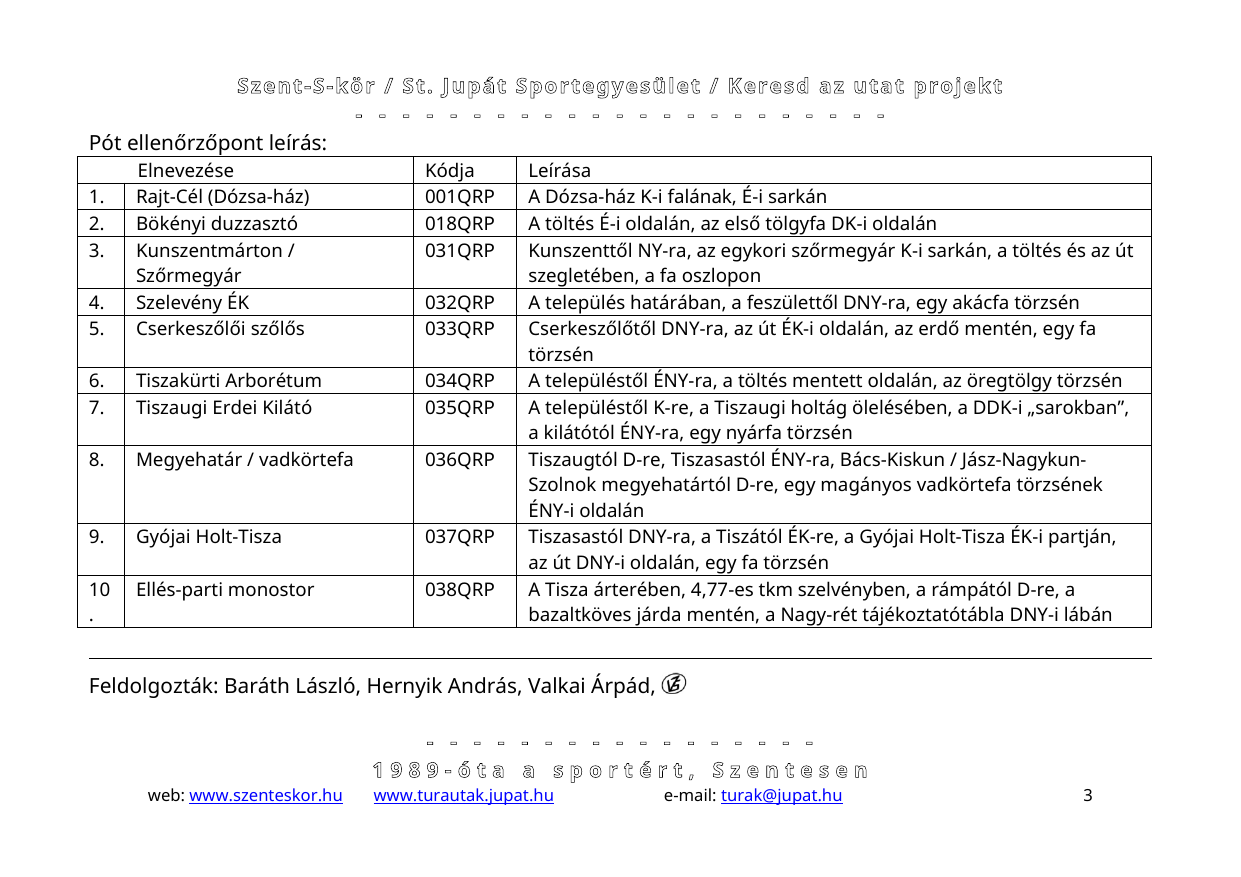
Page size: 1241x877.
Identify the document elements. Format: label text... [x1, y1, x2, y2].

table_cell A településtől K-re, a Tiszaugi holtág ölelésében, a DDK-i „sarokban”, a kilátótól ÉNY-ra, egy nyárfa törzsén [517, 394, 1151, 445]
table_cell A töltés É-i oldalán, az első tölgyfa DK-i oldalán [517, 210, 1151, 236]
table_cell A település határában, a feszülettől DNY-ra, egy akácfa törzsén [517, 289, 1151, 314]
table_header Leírása [517, 157, 1151, 183]
table_cell Bökényi duzzasztó [125, 210, 413, 236]
table_cell 7. [78, 394, 124, 445]
table_header Elnevezése [78, 157, 413, 183]
table_cell 1. [78, 184, 124, 209]
table_cell A Dózsa-ház K-i falának, É-i sarkán [517, 184, 1151, 209]
table_cell 036QRP [414, 446, 516, 523]
table_cell Szelevény ÉK [125, 289, 413, 314]
table_cell Cserkeszőlőtől DNY-ra, az út ÉK-i oldalán, az erdő mentén, egy fa törzsén [517, 316, 1151, 367]
table_cell 2. [78, 210, 124, 236]
table_cell 035QRP [414, 394, 516, 445]
table_cell 9. [78, 524, 124, 575]
table_cell Tiszakürti Arborétum [125, 368, 413, 393]
table_cell Megyehatár / vadkörtefa [125, 446, 413, 523]
table_cell Ellés-parti monostor [125, 576, 413, 627]
table_cell 037QRP [414, 524, 516, 575]
table_cell 032QRP [414, 289, 516, 314]
table_cell A településtől ÉNY-ra, a töltés mentett oldalán, az öregtölgy törzsén [517, 368, 1151, 393]
table_cell 8. [78, 446, 124, 523]
table_cell 033QRP [414, 316, 516, 367]
table_cell 031QRP [414, 237, 516, 288]
table_cell Tiszaugi Erdei Kilátó [125, 394, 413, 445]
table_cell Kunszentmárton / Szőrmegyár [125, 237, 413, 288]
table_cell A Tisza árterében, 4,77-es tkm szelvényben, a rámpától D-re, a bazaltköves járda mentén, a Nagy-rét tájékoztatótábla DNY-i lábán [517, 576, 1151, 627]
text Feldolgozták: Baráth László, Hernyik András, Valkai Árpád, [89, 671, 1152, 699]
table_cell Rajt-Cél (Dózsa-ház) [125, 184, 413, 209]
table_cell Gyójai Holt-Tisza [125, 524, 413, 575]
table_cell 038QRP [414, 576, 516, 627]
table_cell Kunszenttől NY-ra, az egykori szőrmegyár K-i sarkán, a töltés és az út szegletében, a fa oszlopon [517, 237, 1151, 288]
picture [661, 672, 687, 694]
table_cell 5. [78, 316, 124, 367]
table_cell 6. [78, 368, 124, 393]
table_cell Cserkeszőlői szőlős [125, 316, 413, 367]
table_header Kódja [414, 157, 516, 183]
table_cell 018QRP [414, 210, 516, 236]
table_cell 10. [78, 576, 124, 627]
table_cell Tiszasastól DNY-ra, a Tiszától ÉK-re, a Gyójai Holt-Tisza ÉK-i partján, az út DNY-i oldalán, egy fa törzsén [517, 524, 1151, 575]
table_cell Tiszaugtól D-re, Tiszasastól ÉNY-ra, Bács-Kiskun / Jász-Nagykun-Szolnok megyehatártól D-re, egy magányos vadkörtefa törzsének ÉNY-i oldalán [517, 446, 1151, 523]
table_cell 001QRP [414, 184, 516, 209]
table_cell 3. [78, 237, 124, 288]
table_cell 034QRP [414, 368, 516, 393]
table_cell 4. [78, 289, 124, 314]
text Pót ellenőrzőpont leírás: [89, 128, 1152, 156]
